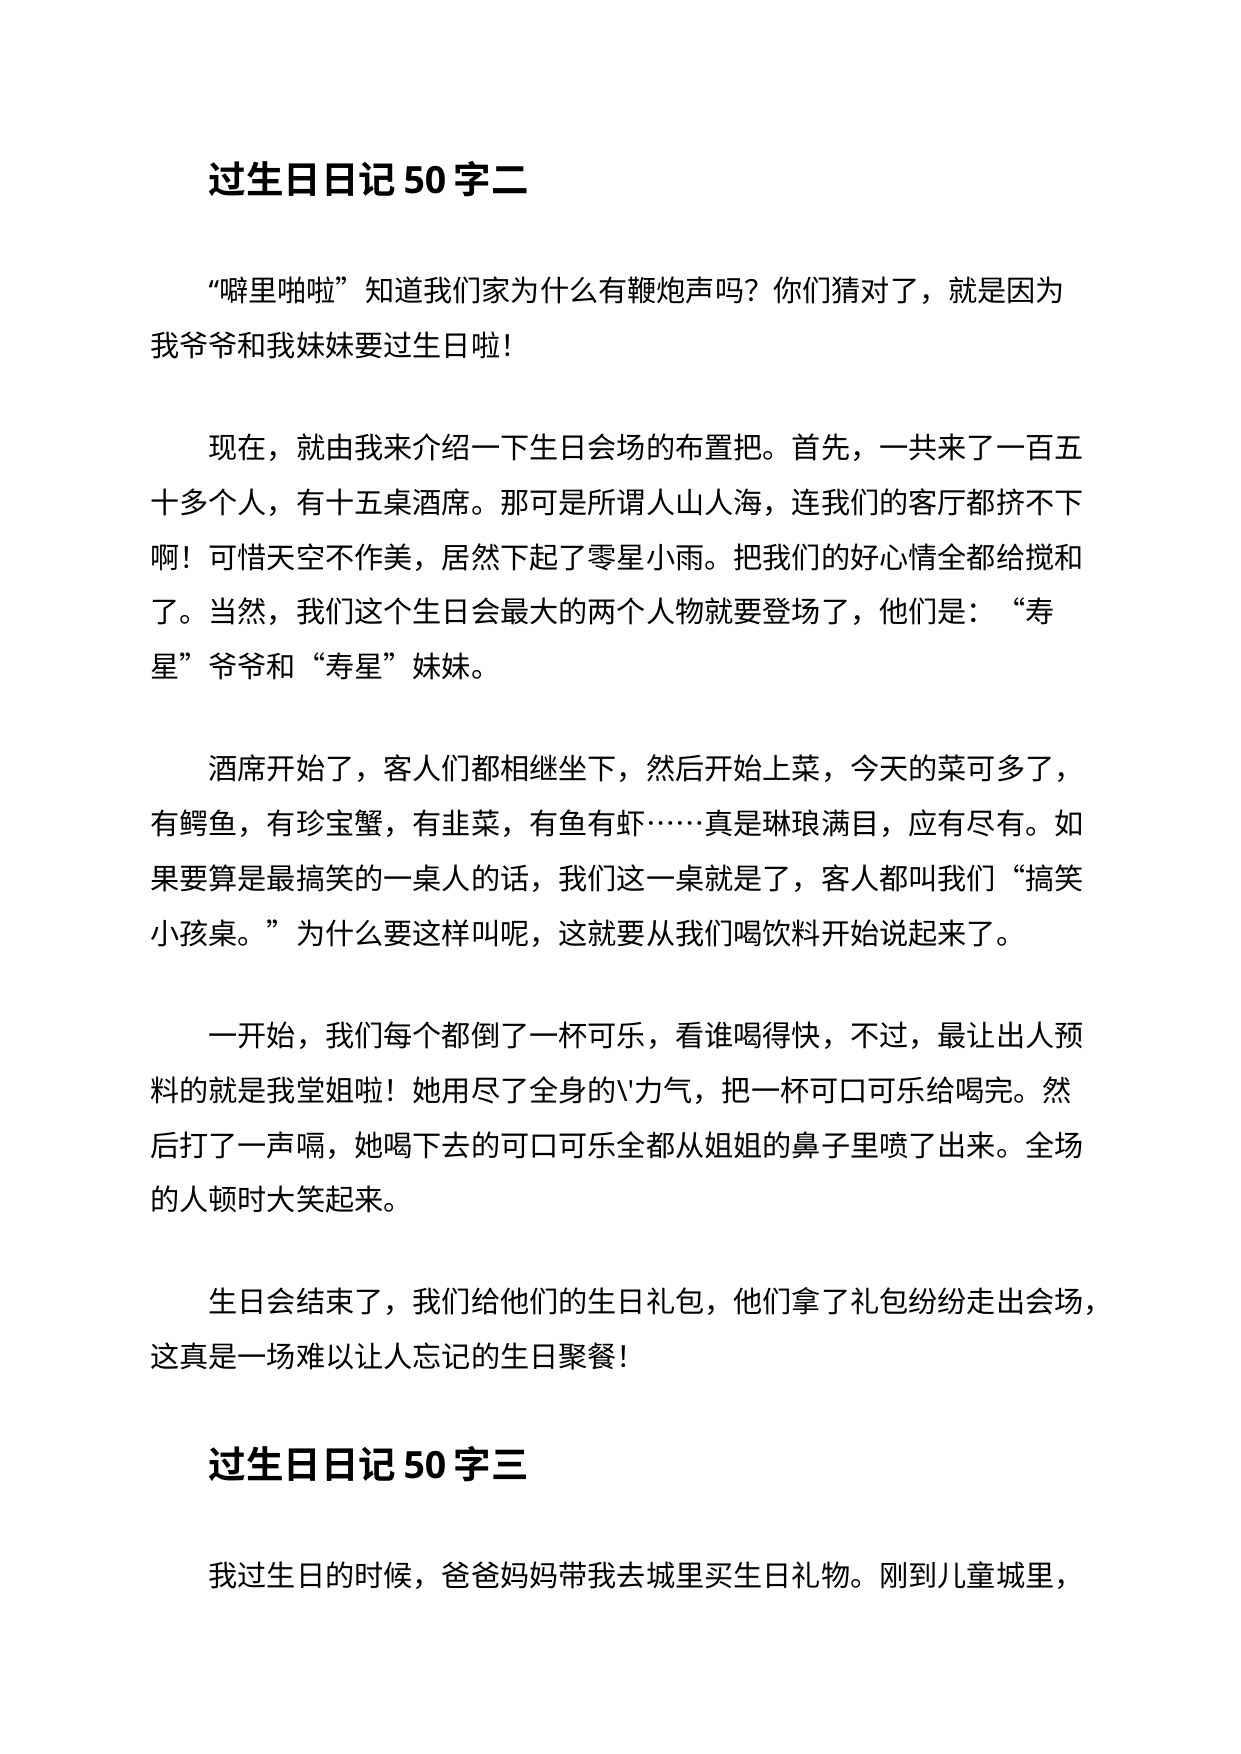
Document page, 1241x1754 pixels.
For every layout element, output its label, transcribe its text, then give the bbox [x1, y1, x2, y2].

text “噼里啪啦”知道我们家为什么有鞭炮声吗？你们猜对了，就是因为我爷爷和我妹妹要过生日啦！ [150, 268, 1090, 365]
text 过生日日记50字二 [150, 150, 1090, 204]
text 生日会结束了，我们给他们的生日礼包，他们拿了礼包纷纷走出会场，这真是一场难以让人忘记的生日聚餐！ [150, 1279, 1090, 1376]
text 现在，就由我来介绍一下生日会场的布置把。首先，一共来了一百五十多个人，有十五桌酒席。那可是所谓人山人海，连我们的客厅都挤不下啊！可惜天空不作美，居然下起了零星小雨。把我们的好心情全都给搅和了。当然，我们这个生日会最大的两个人物就要登场了，他们是：“寿星”爷爷和“寿星”妹妹。 [150, 424, 1090, 686]
text 一开始，我们每个都倒了一杯可乐，看谁喝得快，不过，最让出人预料的就是我堂姐啦！她用尽了全身的\'力气，把一杯可口可乐给喝完。然后打了一声嗝，她喝下去的可口可乐全都从姐姐的鼻子里喷了出来。全场的人顿时大笑起来。 [150, 1012, 1090, 1219]
text 过生日日记50字三 [150, 1435, 1090, 1490]
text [150, 1553, 1090, 1595]
text 酒席开始了，客人们都相继坐下，然后开始上菜，今天的菜可多了，有鳄鱼，有珍宝蟹，有韭菜，有鱼有虾……真是琳琅满目，应有尽有。如果要算是最搞笑的一桌人的话，我们这一桌就是了，客人都叫我们“搞笑小孩桌。”为什么要这样叫呢，这就要从我们喝饮料开始说起来了。 [150, 746, 1090, 953]
